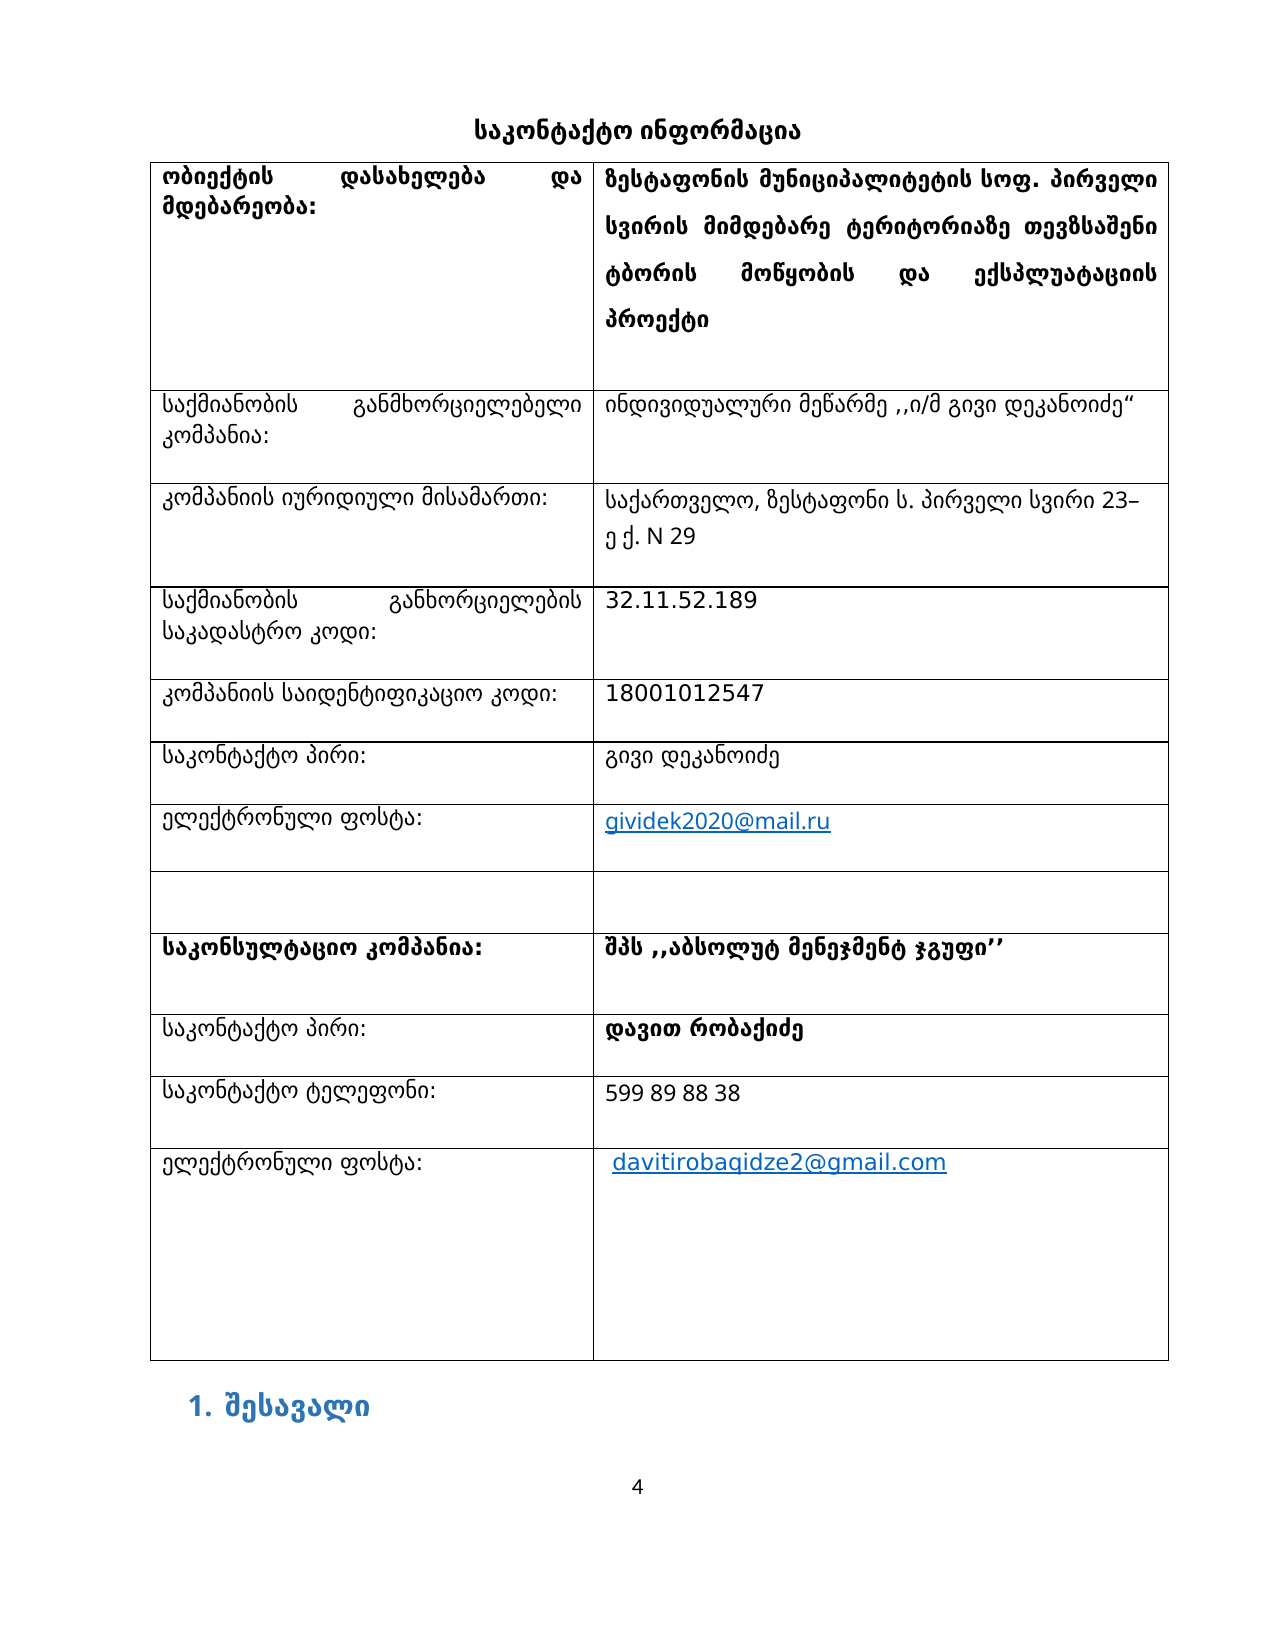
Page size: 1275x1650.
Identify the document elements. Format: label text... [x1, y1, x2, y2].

table_cell ინდივიდუალური მეწარმე ,,ი/მ გივი დეკანოიძე“ [594, 391, 1168, 483]
table_cell საკონტაქტო ტელეფონი: [151, 1077, 593, 1148]
table_cell 599 89 88 38 [594, 1077, 1168, 1148]
text საკონტაქტო ინფორმაცია [150, 112, 1125, 147]
table_cell საქმიანობის განმხორციელებელი კომპანია: [151, 391, 593, 483]
table_cell gividek2020@mail.ru [594, 805, 1168, 871]
table_cell საკონსულტაციო კომპანია: [151, 934, 593, 1014]
table_cell ელექტრონული ფოსტა: [151, 805, 593, 871]
table_cell დავით რობაქიძე [594, 1015, 1168, 1076]
table_cell 32.11.52.189 [594, 588, 1168, 679]
table_cell საქართველო, ზესტაფონი ს. პირველი სვირი 23–ე ქ. N 29 [594, 484, 1168, 586]
table_cell ელექტრონული ფოსტა: [151, 1149, 593, 1359]
table_cell [151, 872, 593, 933]
table_cell 18001012547 [594, 680, 1168, 741]
table_cell [594, 872, 1168, 933]
table_cell კომპანიის იურიდიული მისამართი: [151, 484, 593, 586]
table_cell საკონტაქტო პირი: [151, 1015, 593, 1076]
table_cell davitirobaqidze2@gmail.com [594, 1149, 1168, 1359]
table_cell გივი დეკანოიძე [594, 743, 1168, 803]
table_cell შპს ,,აბსოლუტ მენეჯმენტ ჯგუფი’’ [594, 934, 1168, 1014]
table_cell საქმიანობის განხორციელების საკადასტრო კოდი: [151, 588, 593, 679]
table_cell საკონტაქტო პირი: [151, 743, 593, 803]
subtitle შესავალი [187, 1386, 1125, 1425]
table_header ზესტაფონის მუნიციპალიტეტის სოფ. პირველი სვირის მიმდებარე ტერიტორიაზე თევზსაშენი ტბორის მოწყობის და ექსპლუატაციის პროექტი [594, 163, 1168, 390]
table_cell კომპანიის საიდენტიფიკაციო კოდი: [151, 680, 593, 741]
table_header ობიექტის დასახელება და მდებარეობა: [151, 163, 593, 390]
